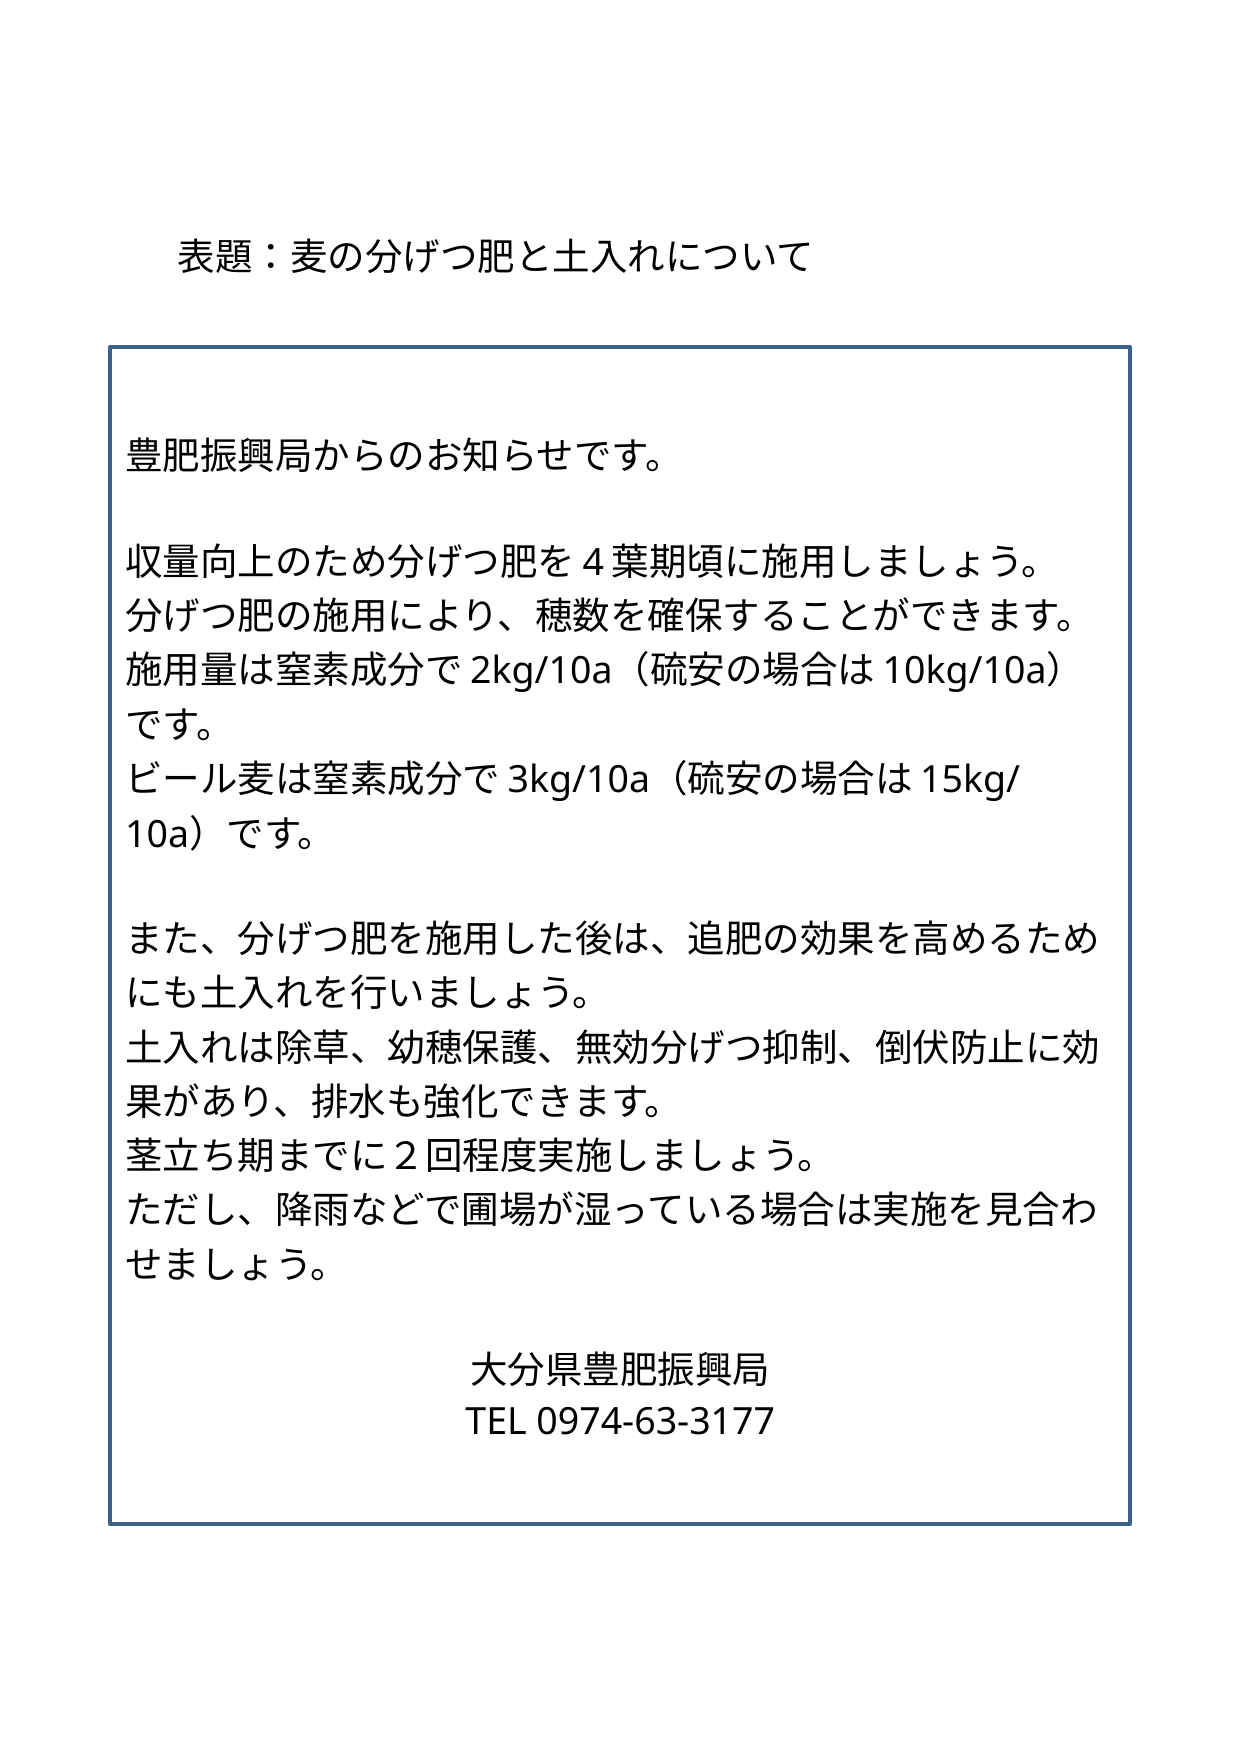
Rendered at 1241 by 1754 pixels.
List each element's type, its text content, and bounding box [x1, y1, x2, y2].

text 表題：麦の分げつ肥と土入れについて [177, 217, 976, 292]
